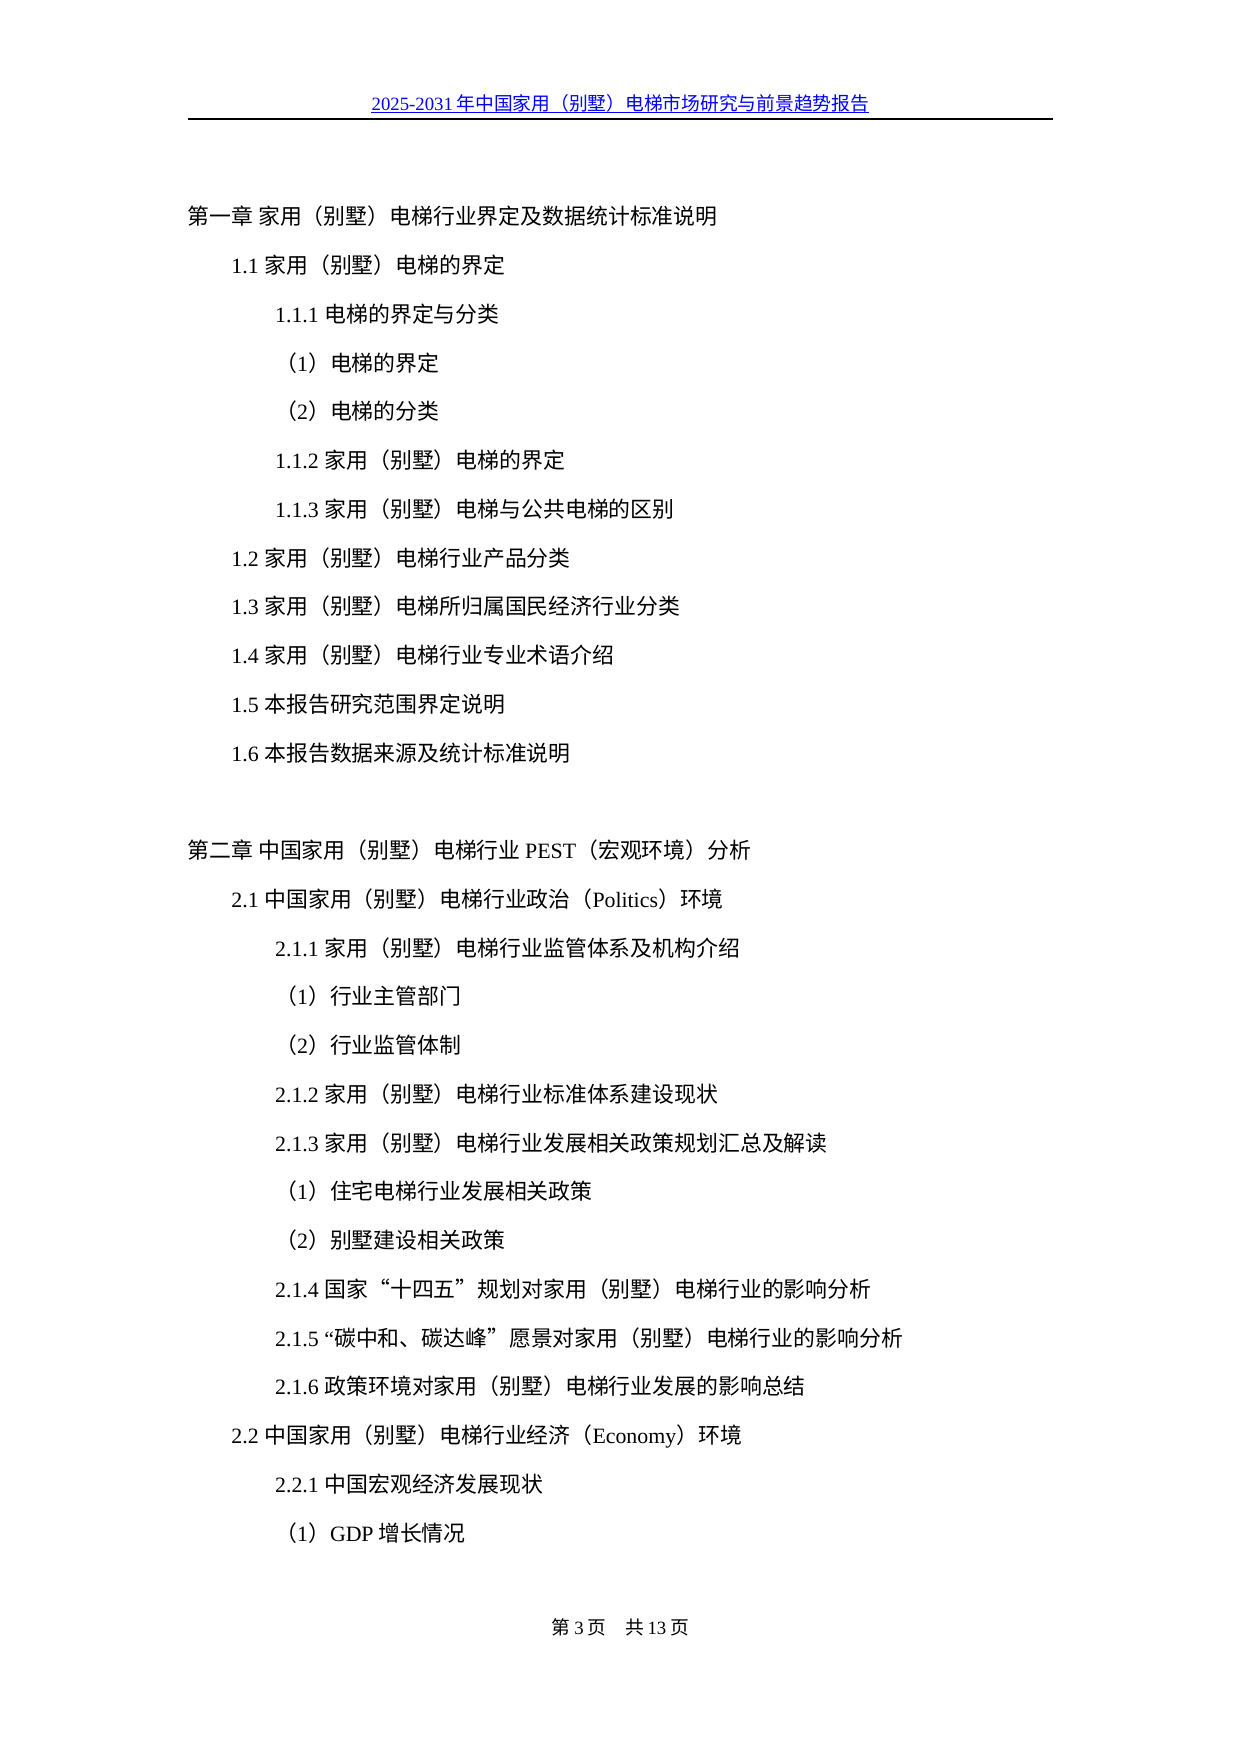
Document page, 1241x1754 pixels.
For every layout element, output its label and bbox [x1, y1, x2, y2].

text [187, 150, 1053, 1548]
